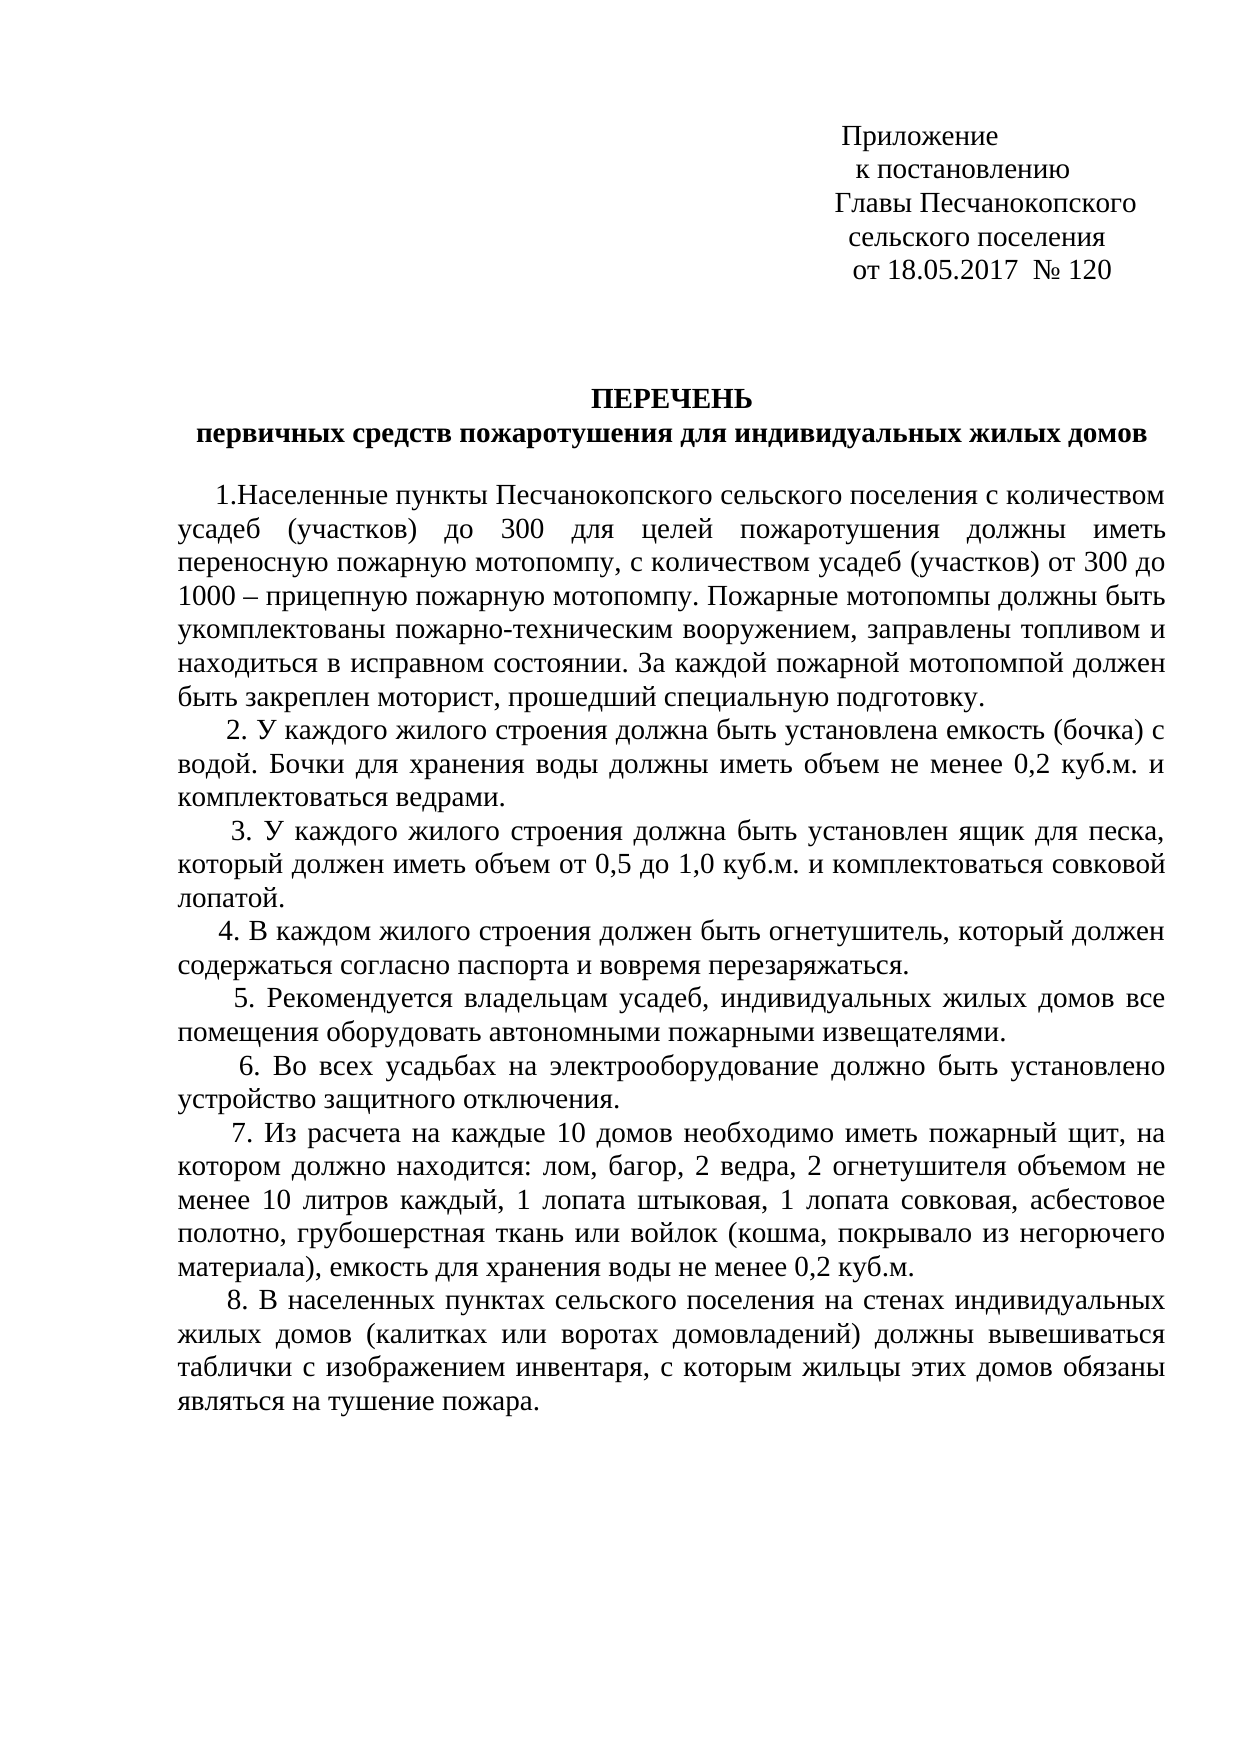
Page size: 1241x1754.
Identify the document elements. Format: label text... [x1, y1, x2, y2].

text ПЕРЕЧЕНЬ [177, 382, 1167, 415]
text 1.Населенные пункты Песчанокопского сельского поселения с количеством усадеб (участков) до 300 для целей пожаротушения должны иметь переносную пожарную мотопомпу, с количеством усадеб (участков) от 300 до 1000 – прицепную пожарную мотопомпу. Пожарные мотопомпы должны быть укомплектованы пожарно-техническим вооружением, заправлены топливом и находиться в исправном состоянии. За каждой пожарной мотопомпой должен быть закреплен моторист, прошедший специальную подготовку. [177, 477, 1167, 712]
text 6. Во всех усадьбах на электрооборудование должно быть установлено устройство защитного отключения. [177, 1048, 1167, 1115]
text 3. У каждого жилого строения должна быть установлен ящик для песка, который должен иметь объем от 0,5 до 1,0 куб.м. и комплектоваться совковой лопатой. [177, 813, 1167, 913]
text к постановлению [177, 152, 1167, 185]
text 8. В населенных пунктах сельского поселения на стенах индивидуальных жилых домов (калитках или воротах домовладений) должны вывешиваться таблички с изображением инвентаря, с которым жильцы этих домов обязаны являться на тушение пожара. [177, 1282, 1167, 1417]
text 4. В каждом жилого строения должен быть огнетушитель, который должен содержаться согласно паспорта и вовремя перезаряжаться. [177, 913, 1167, 981]
text от 18.05.2017 № 120 [852, 252, 1167, 286]
text Приложение [177, 118, 1167, 152]
text 7. Из расчета на каждые 10 домов необходимо иметь пожарный щит, на котором должно находится: лом, багор, 2 ведра, 2 огнетушителя объемом не менее каждый, 1 лопата штыковая, 1 лопата совковая, асбестовое полотно, грубошерстная ткань или войлок (кошма, покрывало из негорючего материала), емкость для хранения воды не менее 0,2 куб.м. [177, 1115, 1167, 1282]
text сельского поселения [177, 219, 1167, 252]
text 5. Рекомендуется владельцам усадеб, индивидуальных жилых домов все помещения оборудовать автономными пожарными извещателями. [177, 981, 1167, 1048]
text 2. У каждого жилого строения должна быть установлена емкость (бочка) с водой. Бочки для хранения воды должны иметь объем не менее 0,2 куб.м. и комплектоваться ведрами. [177, 712, 1167, 813]
text Главы Песчанокопского [177, 185, 1167, 219]
text первичных средств пожаротушения для индивидуальных жилых домов [177, 415, 1167, 449]
